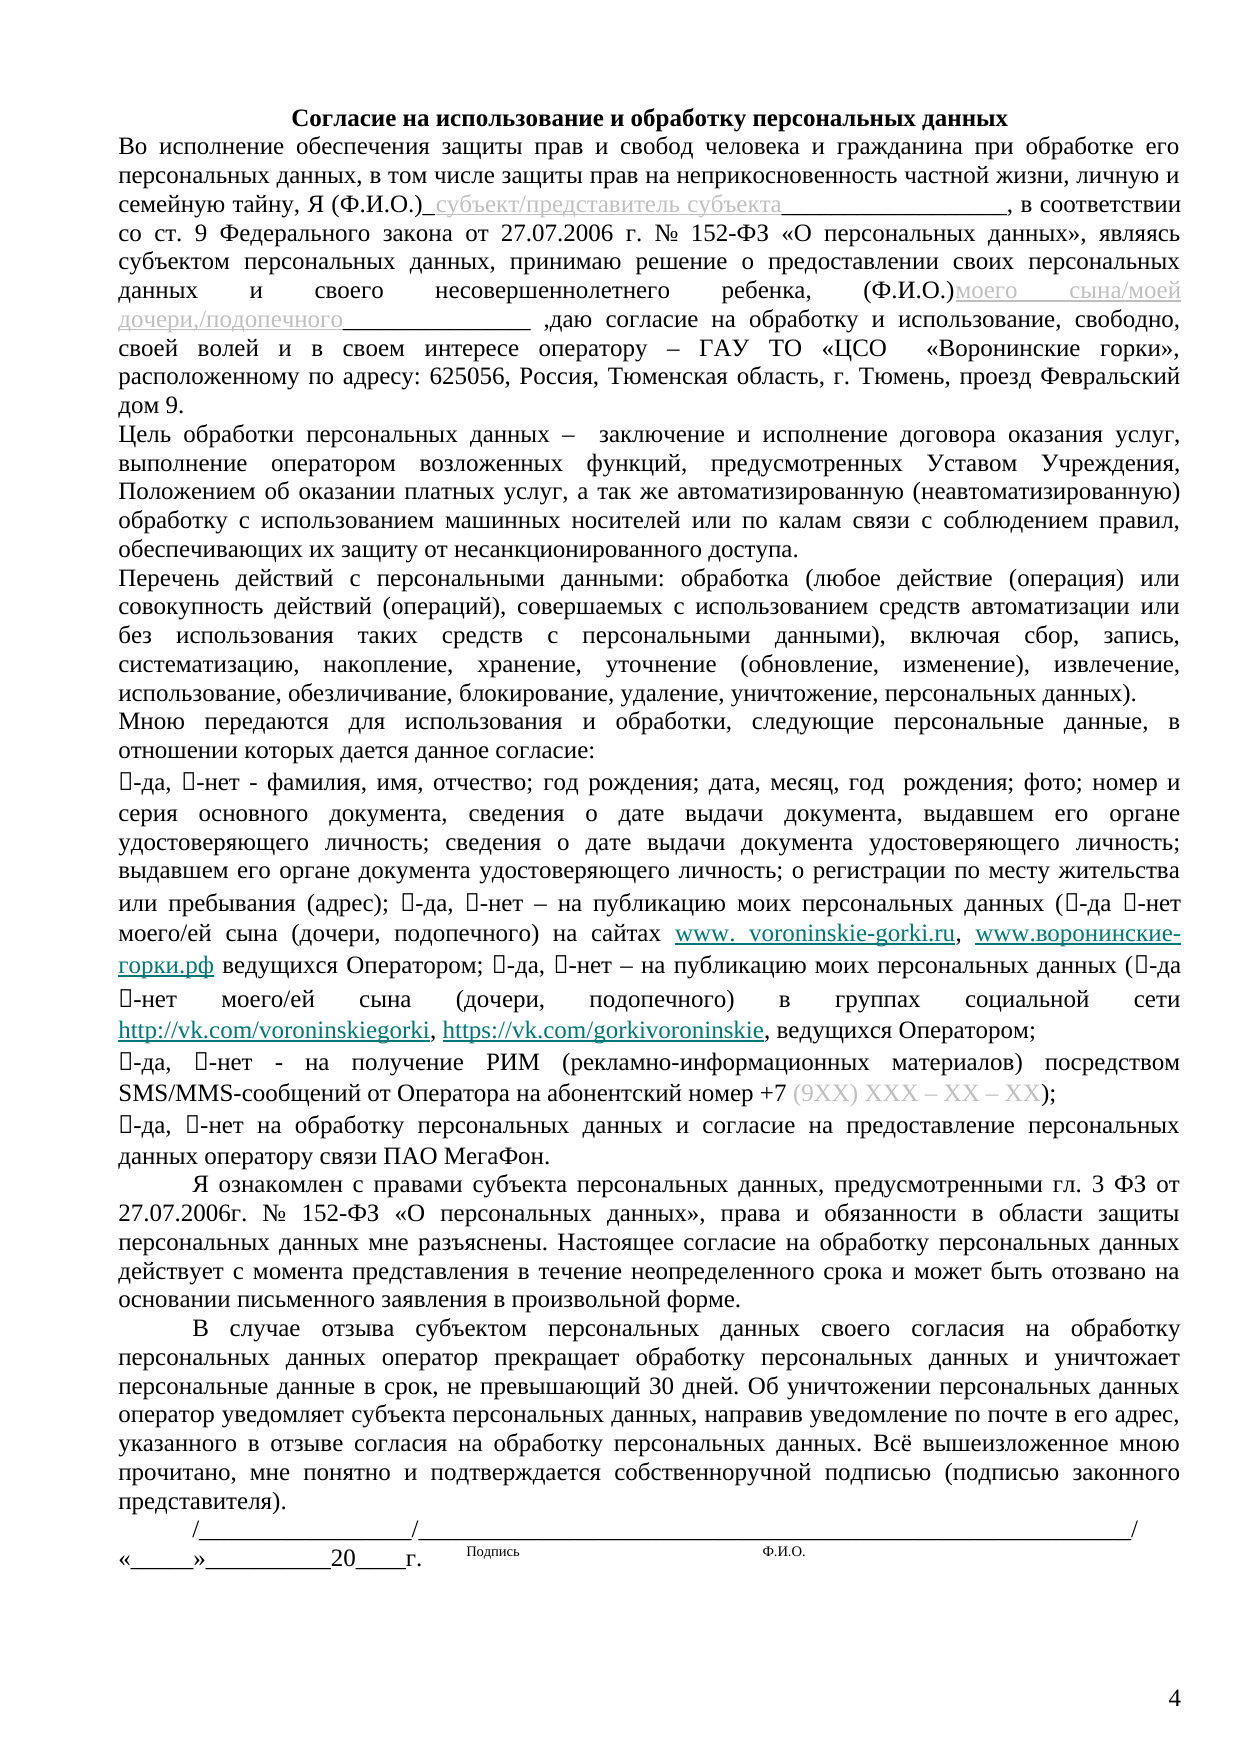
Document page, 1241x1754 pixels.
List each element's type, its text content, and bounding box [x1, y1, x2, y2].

text Мною передаются для использования и обработки, следующие персональные данные, в отношении которых дается данное согласие: [118, 706, 1181, 764]
text Перечень действий с персональными данными: обработка (любое действие (операция) или совокупность действий (операций), совершаемых с использованием средств автоматизации или без использования таких средств с персональными данными), включая сбор, запись, систематизацию, накопление, хранение, уточнение (обновление, изменение), извлечение, использование, обезличивание, блокирование, удаление, уничтожение, персональных данных). [118, 563, 1181, 706]
text В случае отзыва субъектом персональных данных своего согласия на обработку персональных данных оператор прекращает обработку персональных данных и уничтожает персональные данные в срок, не превышающий 30 дней. Об уничтожении персональных данных оператор уведомляет субъекта персональных данных, направив уведомление по почте в его адрес, указанного в отзыве согласия на обработку персональных данных. Всё вышеизложенное мною прочитано, мне понятно и подтверждается собственноручной подписью (подписью законного представителя). [118, 1313, 1181, 1514]
text -да, -нет на обработку персональных данных и согласие на предоставление персональных данных оператору связи ПАО МегаФон. [118, 1107, 1181, 1169]
text Я ознакомлен с правами субъекта персональных данных, предусмотренными гл. 3 ФЗ от 27.07.2006г. № 152-ФЗ «О персональных данных», права и обязанности в области защиты персональных данных мне разъяснены. Настоящее согласие на обработку персональных данных действует с момента представления в течение неопределенного срока и может быть отозвано на основании письменного заявления в произвольной форме. [118, 1169, 1181, 1313]
text -да, -нет - на получение РИМ (рекламно-информационных материалов) посредством SMS/MMS-сообщений от Оператора на абонентский номер +7 (9ХX) XXX – XX – XX); [118, 1044, 1181, 1107]
text Согласие на использование и обработку персональных данных [118, 103, 1181, 131]
text Во исполнение обеспечения защиты прав и свобод человека и гражданина при обработке его персональных данных, в том числе защиты прав на неприкосновенность частной жизни, личную и семейную тайну, Я (Ф.И.О.)_субъект/представитель субъекта__________________, в соответствии со ст. 9 Федерального закона от 27.07.2006 г. № 152-ФЗ «О персональных данных», являясь субъектом персональных данных, принимаю решение о предоставлении своих персональных данных и своего несовершеннолетнего ребенка, (Ф.И.О.)моего сына/моей дочери,/подопечного_______________ ,даю согласие на обработку и использование, свободно, своей волей и в своем интересе оператору – ГАУ ТО «ЦСО «Воронинские горки», расположенному по адресу: 625056, Россия, Тюменская область, г. Тюмень, проезд Февральский дом 9. [118, 131, 1181, 419]
text /_________________/_________________________________________________________/ «_____»__________20____г. Подпись Ф.И.О. [118, 1514, 1181, 1572]
text Цель обработки персональных данных – заключение и исполнение договора оказания услуг, выполнение оператором возложенных функций, предусмотренных Уставом Учреждения, Положением об оказании платных услуг, а так же автоматизированную (неавтоматизированную) обработку с использованием машинных носителей или по калам связи с соблюдением правил, обеспечивающих их защиту от несанкционированного доступа. [118, 419, 1181, 563]
text -да, -нет - фамилия, имя, отчество; год рождения; дата, месяц, год рождения; фото; номер и серия основного документа, сведения о дате выдачи документа, выдавшем его органе удостоверяющего личность; сведения о дате выдачи документа удостоверяющего личность; выдавшем его органе документа удостоверяющего личность; о регистрации по месту жительства или пребывания (адрес); -да, -нет – на публикацию моих персональных данных (-да -нет моего/ей сына (дочери, подопечного) на сайтах www. voroninskie-gorki.ru, www.воронинские-горки.рф ведущихся Оператором; -да, -нет – на публикацию моих персональных данных (-да -нет моего/ей сына (дочери, подопечного) в группах социальной сети http://vk.com/voroninskiegorki, https://vk.com/gorkivoroninskie, ведущихся Оператором; [118, 764, 1181, 1044]
